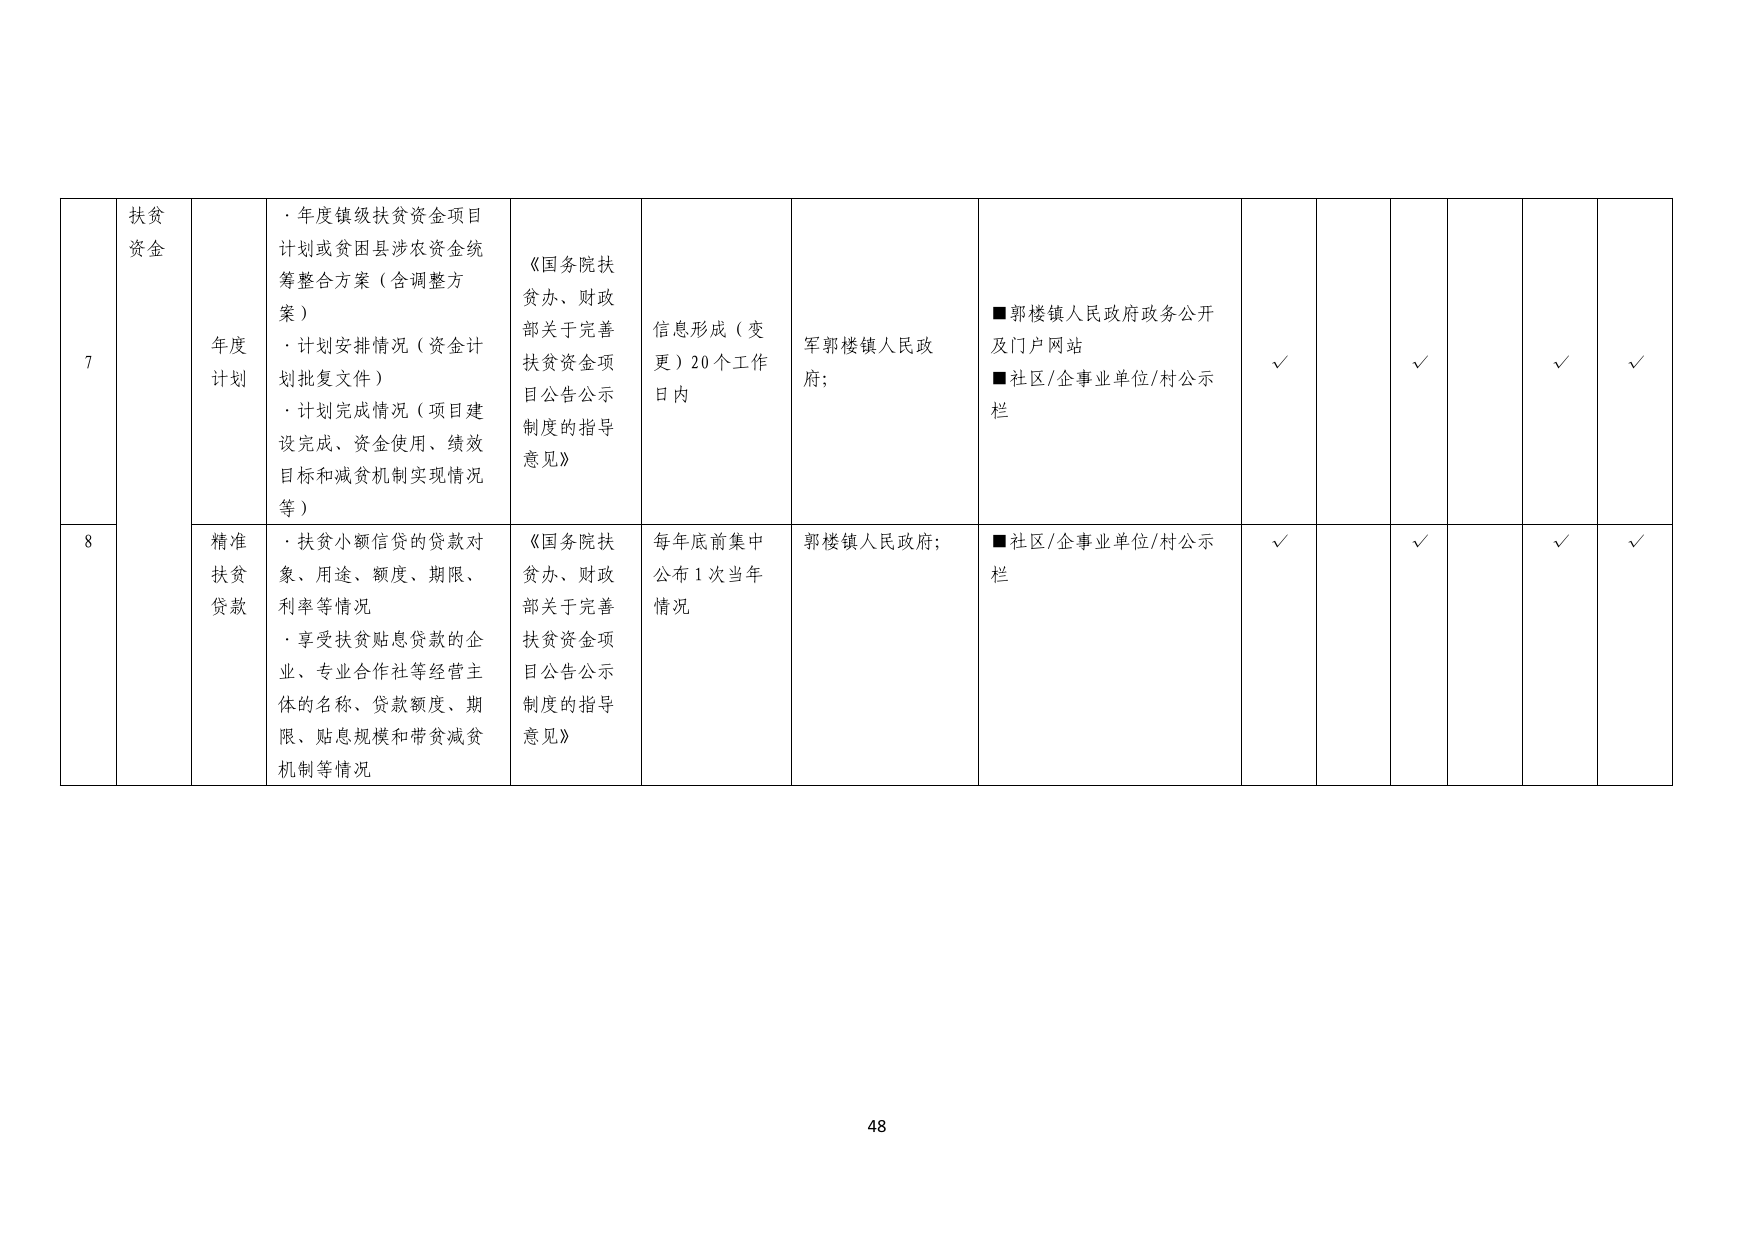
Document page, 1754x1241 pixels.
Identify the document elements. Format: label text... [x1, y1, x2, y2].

table_cell 扶贫资金 [117, 199, 191, 785]
table_cell 《国务院扶贫办、财政部关于完善扶贫资金项目公告公示制度的指导意见》 [511, 525, 641, 785]
table_cell 每年底前集中公布1次当年情况 [642, 525, 791, 785]
table_cell 《国务院扶贫办、财政部关于完善扶贫资金项目公告公示制度的指导意见》 [511, 199, 641, 524]
table_cell √ [1598, 199, 1672, 524]
table_cell √ [1598, 525, 1672, 785]
table_cell √ [1242, 199, 1316, 524]
table_cell 8 [61, 525, 116, 785]
table_cell 郭楼镇人民政府； [792, 525, 978, 785]
table_cell [1317, 525, 1390, 785]
table_cell √ [1523, 199, 1597, 524]
table_cell √ [1391, 525, 1447, 785]
table_cell 军郭楼镇人民政府； [792, 199, 978, 524]
table_cell ■郭楼镇人民政府政务公开及门户网站 ■社区/企事业单位/村公示栏 [979, 199, 1241, 524]
table_cell 7 [61, 199, 116, 524]
table_cell 信息形成（变更）20个工作日内 [642, 199, 791, 524]
table_cell 年度计划 [192, 199, 266, 524]
table_cell √ [1391, 199, 1447, 524]
table_cell [1317, 199, 1390, 524]
table_cell 精准扶贫贷款 [192, 525, 266, 785]
table_cell ·年度镇级扶贫资金项目计划或贫困县涉农资金统筹整合方案（含调整方案） ·计划安排情况（资金计划批复文件） ·计划完成情况（项目建设完成、资金使用、绩效目标和减贫机制实现情况等） [267, 199, 510, 524]
table_cell ■社区/企事业单位/村公示栏 [979, 525, 1241, 785]
table_cell √ [1523, 525, 1597, 785]
table_cell [1448, 525, 1522, 785]
table_cell √ [1242, 525, 1316, 785]
table_cell ·扶贫小额信贷的贷款对象、用途、额度、期限、利率等情况 ·享受扶贫贴息贷款的企业、专业合作社等经营主体的名称、贷款额度、期限、贴息规模和带贫减贫机制等情况 [267, 525, 510, 785]
table_cell [1448, 199, 1522, 524]
